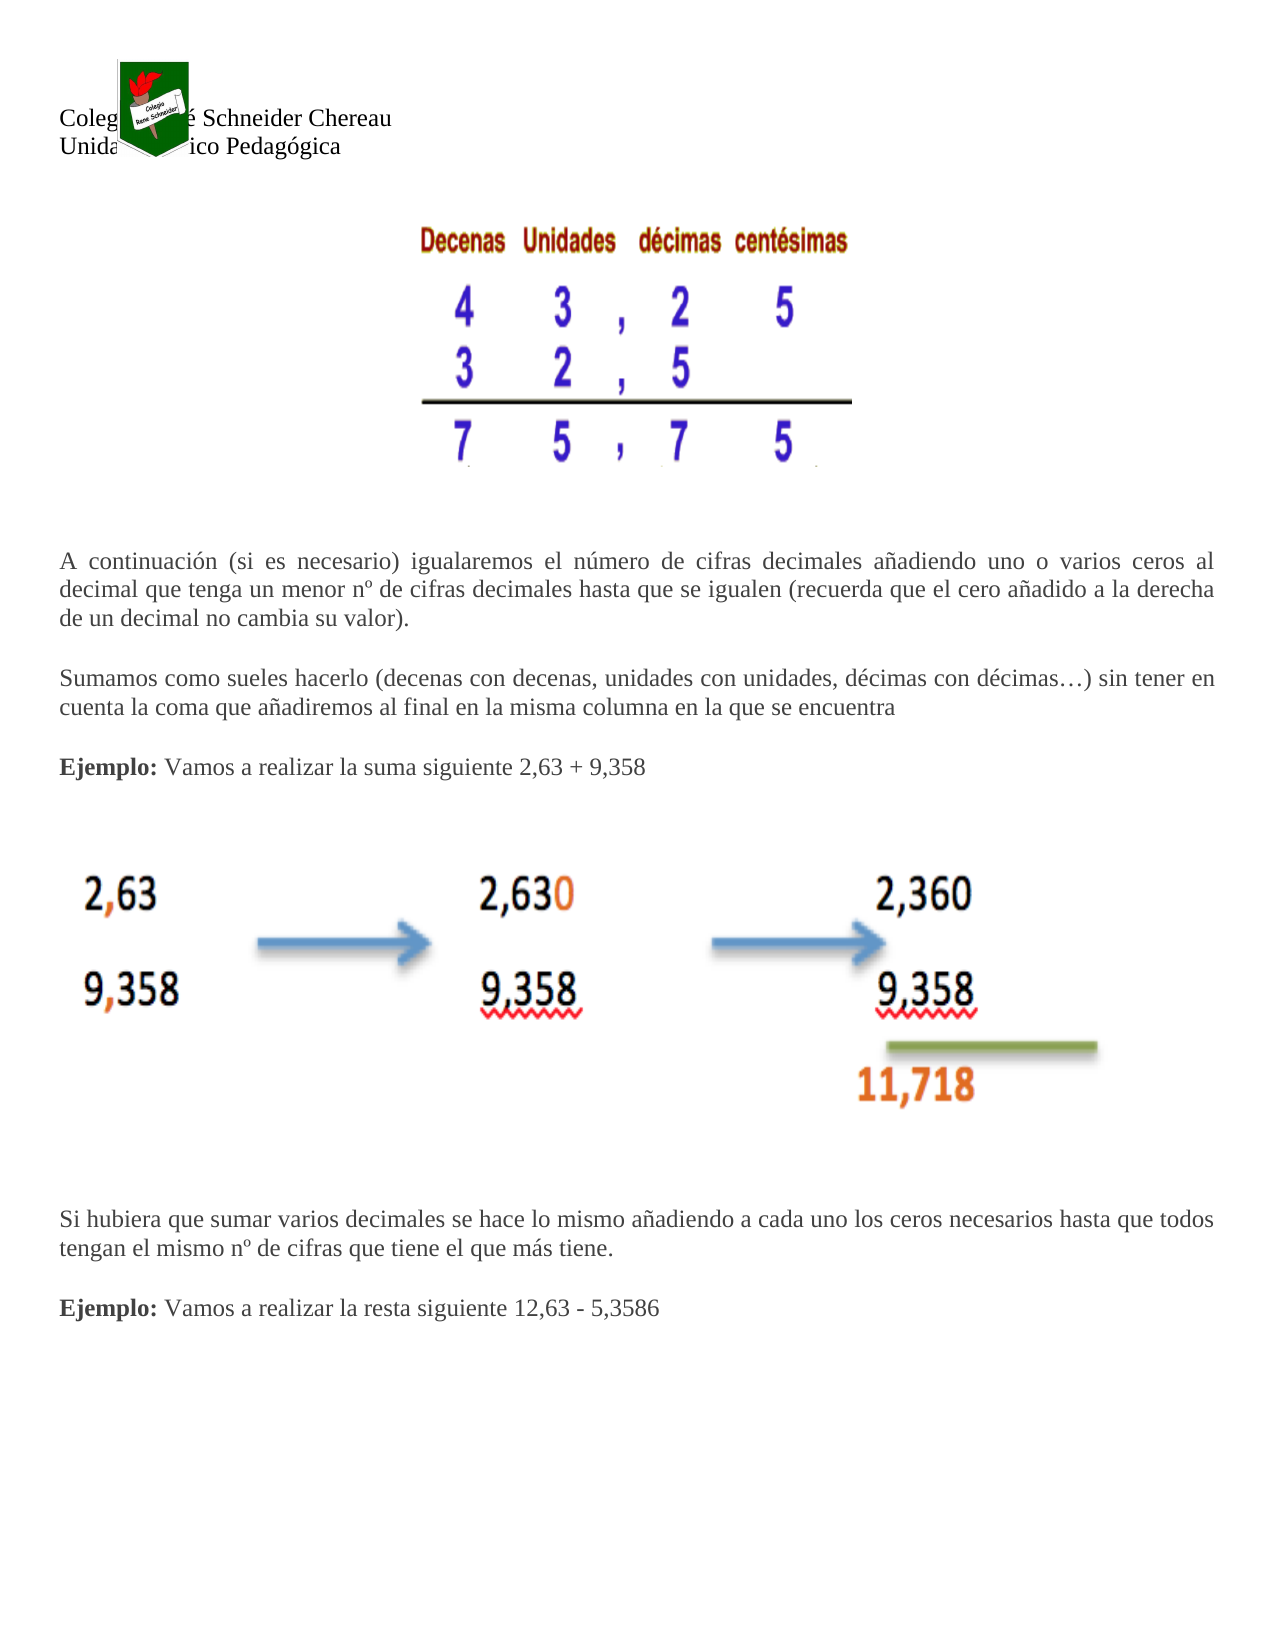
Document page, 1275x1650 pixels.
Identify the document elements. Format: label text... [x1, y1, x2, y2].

text Si hubiera que sumar varios decimales se hace lo mismo añadiendo a cada uno los ceros necesarios hasta que todos tengan el mismo nº de cifras que tiene el que más tiene. [59, 1204, 1216, 1262]
text Ejemplo: Vamos a realizar la suma siguiente 2,63 + 9,358 [59, 752, 1216, 781]
text Sumamos como sueles hacerlo (decenas con decenas, unidades con unidades, décimas con décimas…) sin tener en cuenta la coma que añadiremos al final en la misma columna en la que se encuentra [59, 663, 1216, 721]
text Ejemplo: Vamos a realizar la resta siguiente 12,63 - 5,3586 [59, 1293, 1216, 1322]
picture [388, 217, 887, 515]
picture [59, 812, 1216, 1173]
text A continuación (si es necesario) igualaremos el número de cifras decimales añadiendo uno o varios ceros al decimal que tenga un menor nº de cifras decimales hasta que se igualen (recuerda que el cero añadido a la derecha de un decimal no cambia su valor). [59, 546, 1216, 632]
picture [116, 59, 189, 157]
